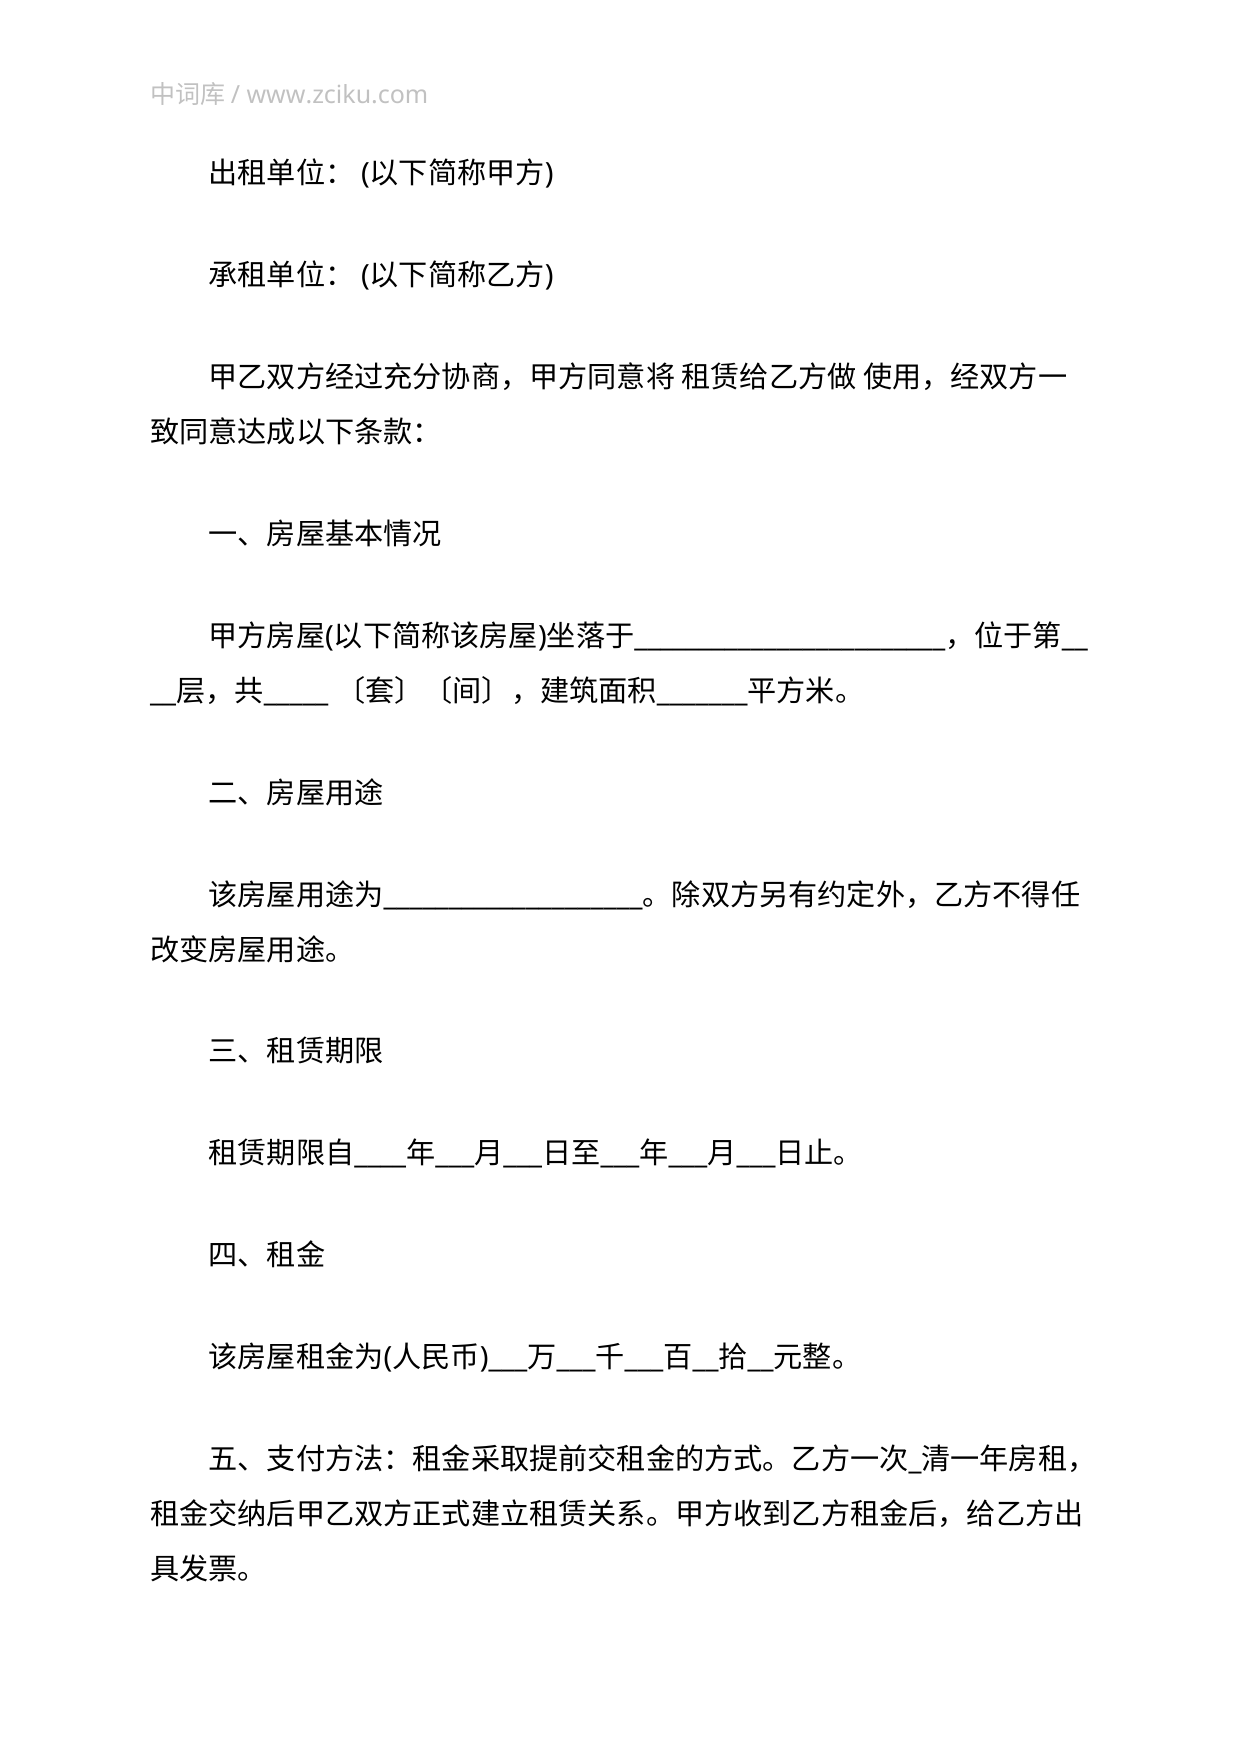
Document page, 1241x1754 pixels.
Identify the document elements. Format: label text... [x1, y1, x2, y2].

text 二、房屋用途 [150, 769, 1090, 812]
text 甲乙双方经过充分协商，甲方同意将 租赁给乙方做 使用，经双方一致同意达成以下条款： [150, 354, 1090, 451]
text 三、租赁期限 [150, 1028, 1090, 1070]
text 该房屋租金为(人民币)___万___千___百__拾__元整。 [150, 1333, 1090, 1376]
text 该房屋用途为____________________。除双方另有约定外，乙方不得任改变房屋用途。 [150, 871, 1090, 968]
text 一、房屋基本情况 [150, 511, 1090, 553]
text 出租单位： (以下简称甲方) [150, 150, 1090, 192]
text 承租单位： (以下简称乙方) [150, 252, 1090, 294]
text 租赁期限自____年___月___日至___年___月___日止。 [150, 1130, 1090, 1172]
text 四、租金 [150, 1232, 1090, 1274]
text 甲方房屋(以下简称该房屋)坐落于________________________，位于第____层，共_____ 〔套〕〔间〕，建筑面积_______平方米。 [150, 612, 1090, 710]
text 五、支付方法：租金采取提前交租金的方式。乙方一次_清一年房租，租金交纳后甲乙双方正式建立租赁关系。甲方收到乙方租金后，给乙方出具发票。 [150, 1435, 1090, 1588]
